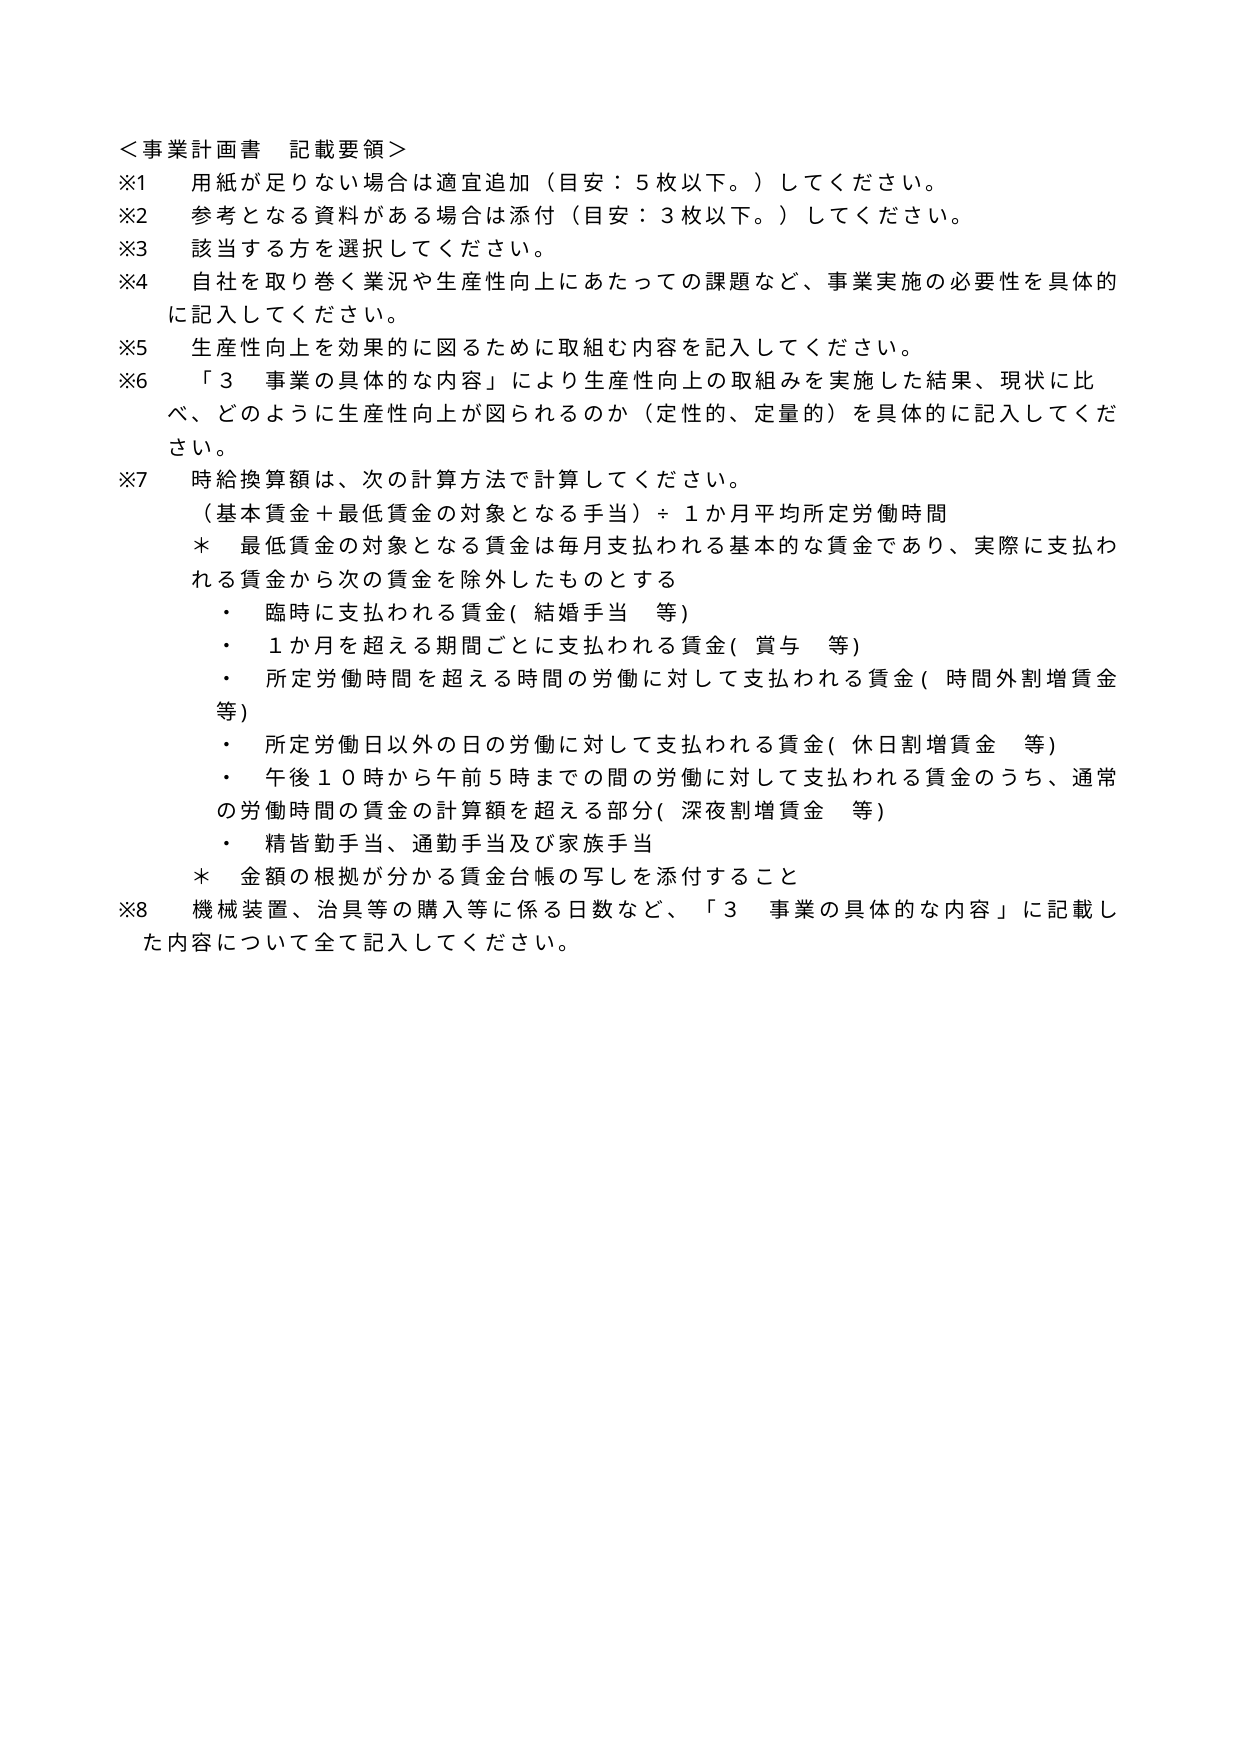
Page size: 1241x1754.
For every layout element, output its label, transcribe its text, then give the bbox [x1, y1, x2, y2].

text ・ 所定労働日以外の日の労働に対して支払われる賃金(休日割増賃金 等) [192, 727, 1122, 759]
text ・ 臨時に支払われる賃金(結婚手当 等) [192, 594, 1122, 627]
text ※7 時給換算額は、次の計算方法で計算してください。 [118, 462, 1122, 495]
text （基本賃金＋最低賃金の対象となる手当）÷１か月平均所定労働時間 [167, 495, 1122, 528]
text ＊ 金額の根拠が分かる賃金台帳の写しを添付すること [167, 859, 1122, 892]
text ※2 参考となる資料がある場合は添付（目安：３枚以下。）してください。 [118, 198, 1122, 231]
text ・ 所定労働時間を超える時間の労働に対して支払われる賃金(時間外割増賃金 等) [192, 661, 1122, 727]
text ※4 自社を取り巻く業況や生産性向上にあたっての課題など、事業実施の必要性を具体的に記入してください。 [118, 264, 1122, 330]
text ※3 該当する方を選択してください。 [118, 231, 1122, 264]
text ※8 機械装置、治具等の購入等に係る日数など、「３ 事業の具体的な内容」に記載した内容について全て記入してください。 [118, 892, 1122, 958]
text ※1 用紙が足りない場合は適宜追加（目安：５枚以下。）してください。 [118, 165, 1122, 198]
text ・ 精皆勤手当、通勤手当及び家族手当 [192, 826, 1122, 859]
text ・ 午後１０時から午前５時までの間の労働に対して支払われる賃金のうち、通常の労働時間の賃金の計算額を超える部分(深夜割増賃金 等) [192, 759, 1122, 826]
text ※6 「３ 事業の具体的な内容」により生産性向上の取組みを実施した結果、現状に比べ、どのように生産性向上が図られるのか（定性的、定量的）を具体的に記入してください。 [118, 363, 1122, 462]
text ＜事業計画書 記載要領＞ [118, 132, 1122, 165]
text ＊ 最低賃金の対象となる賃金は毎月支払われる基本的な賃金であり、実際に支払われる賃金から次の賃金を除外したものとする [167, 528, 1122, 594]
text ※5 生産性向上を効果的に図るために取組む内容を記入してください。 [118, 330, 1122, 363]
text ・ １か月を超える期間ごとに支払われる賃金(賞与 等) [192, 627, 1122, 661]
